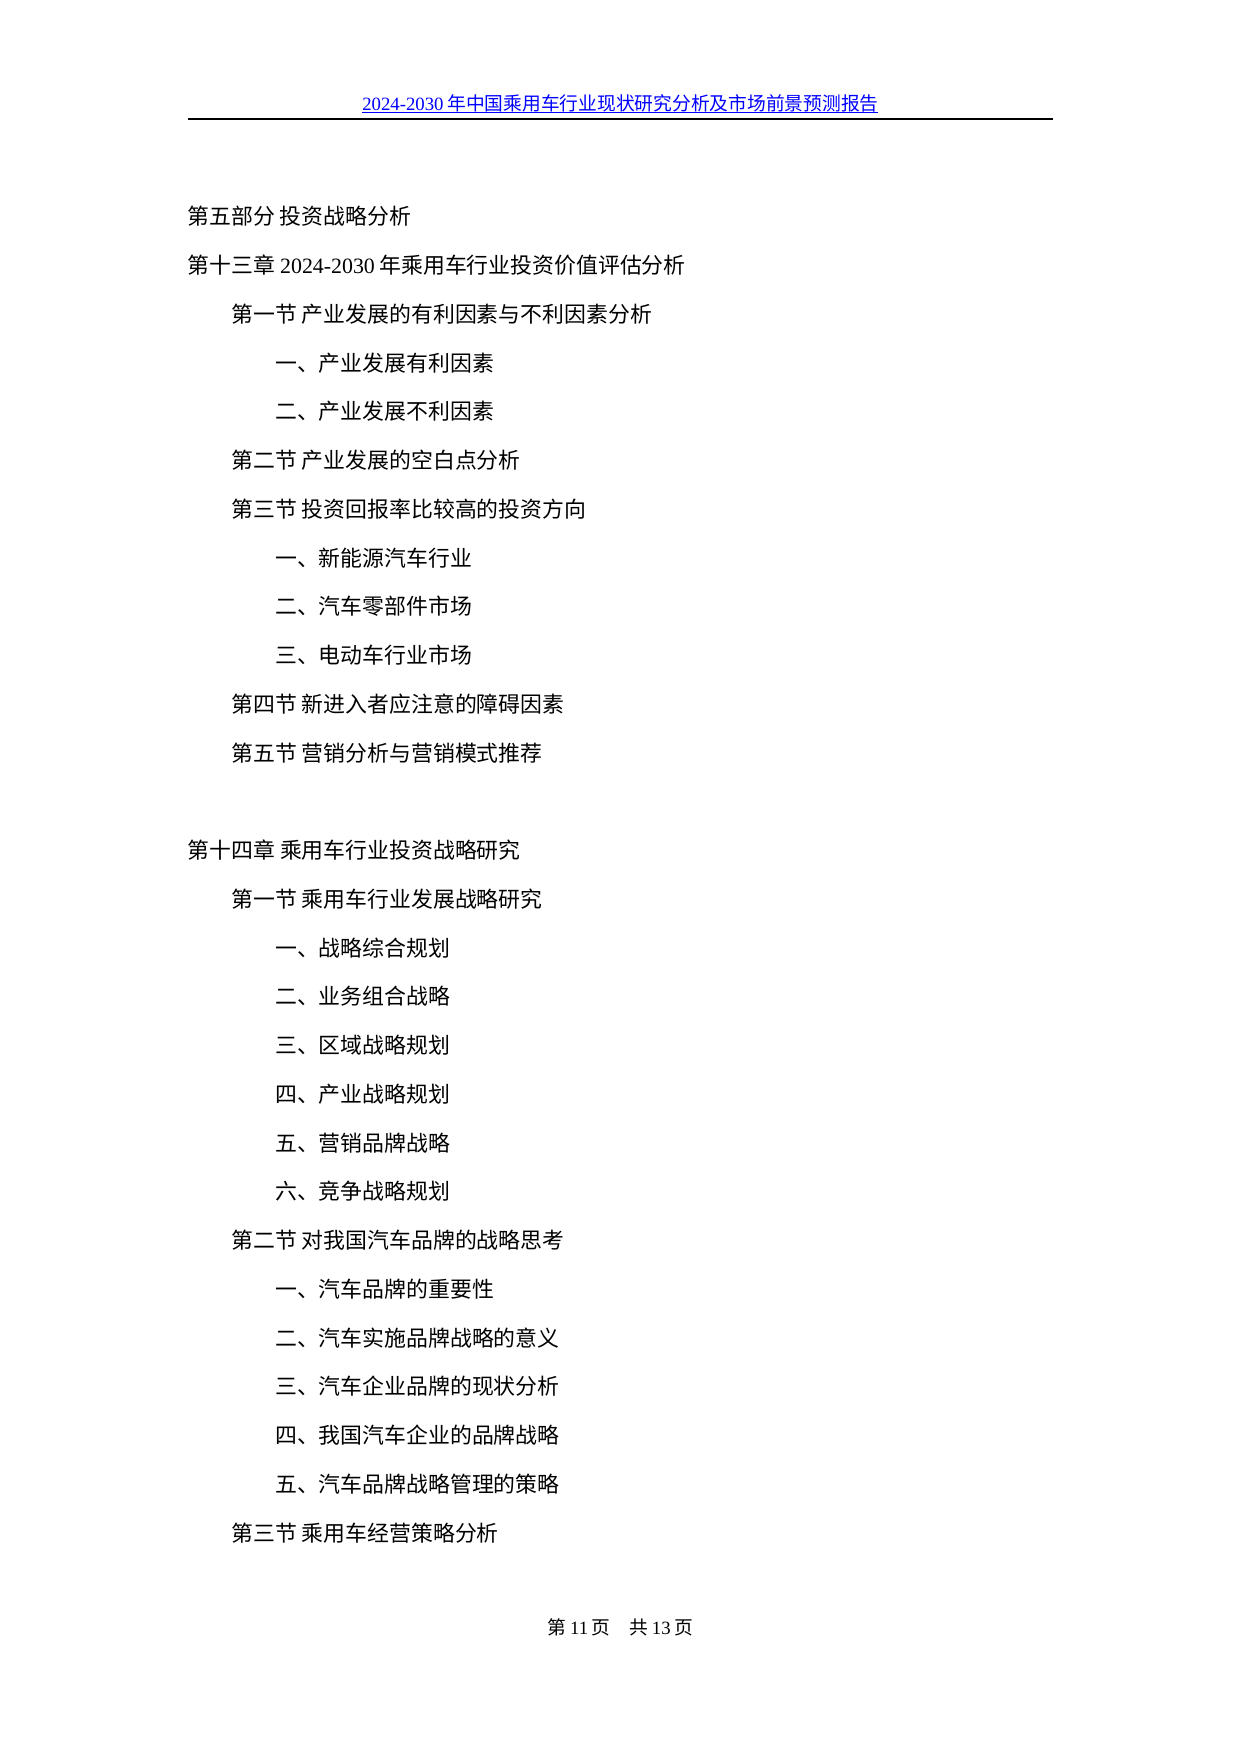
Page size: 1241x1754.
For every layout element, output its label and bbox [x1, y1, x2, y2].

text [187, 150, 1053, 1548]
